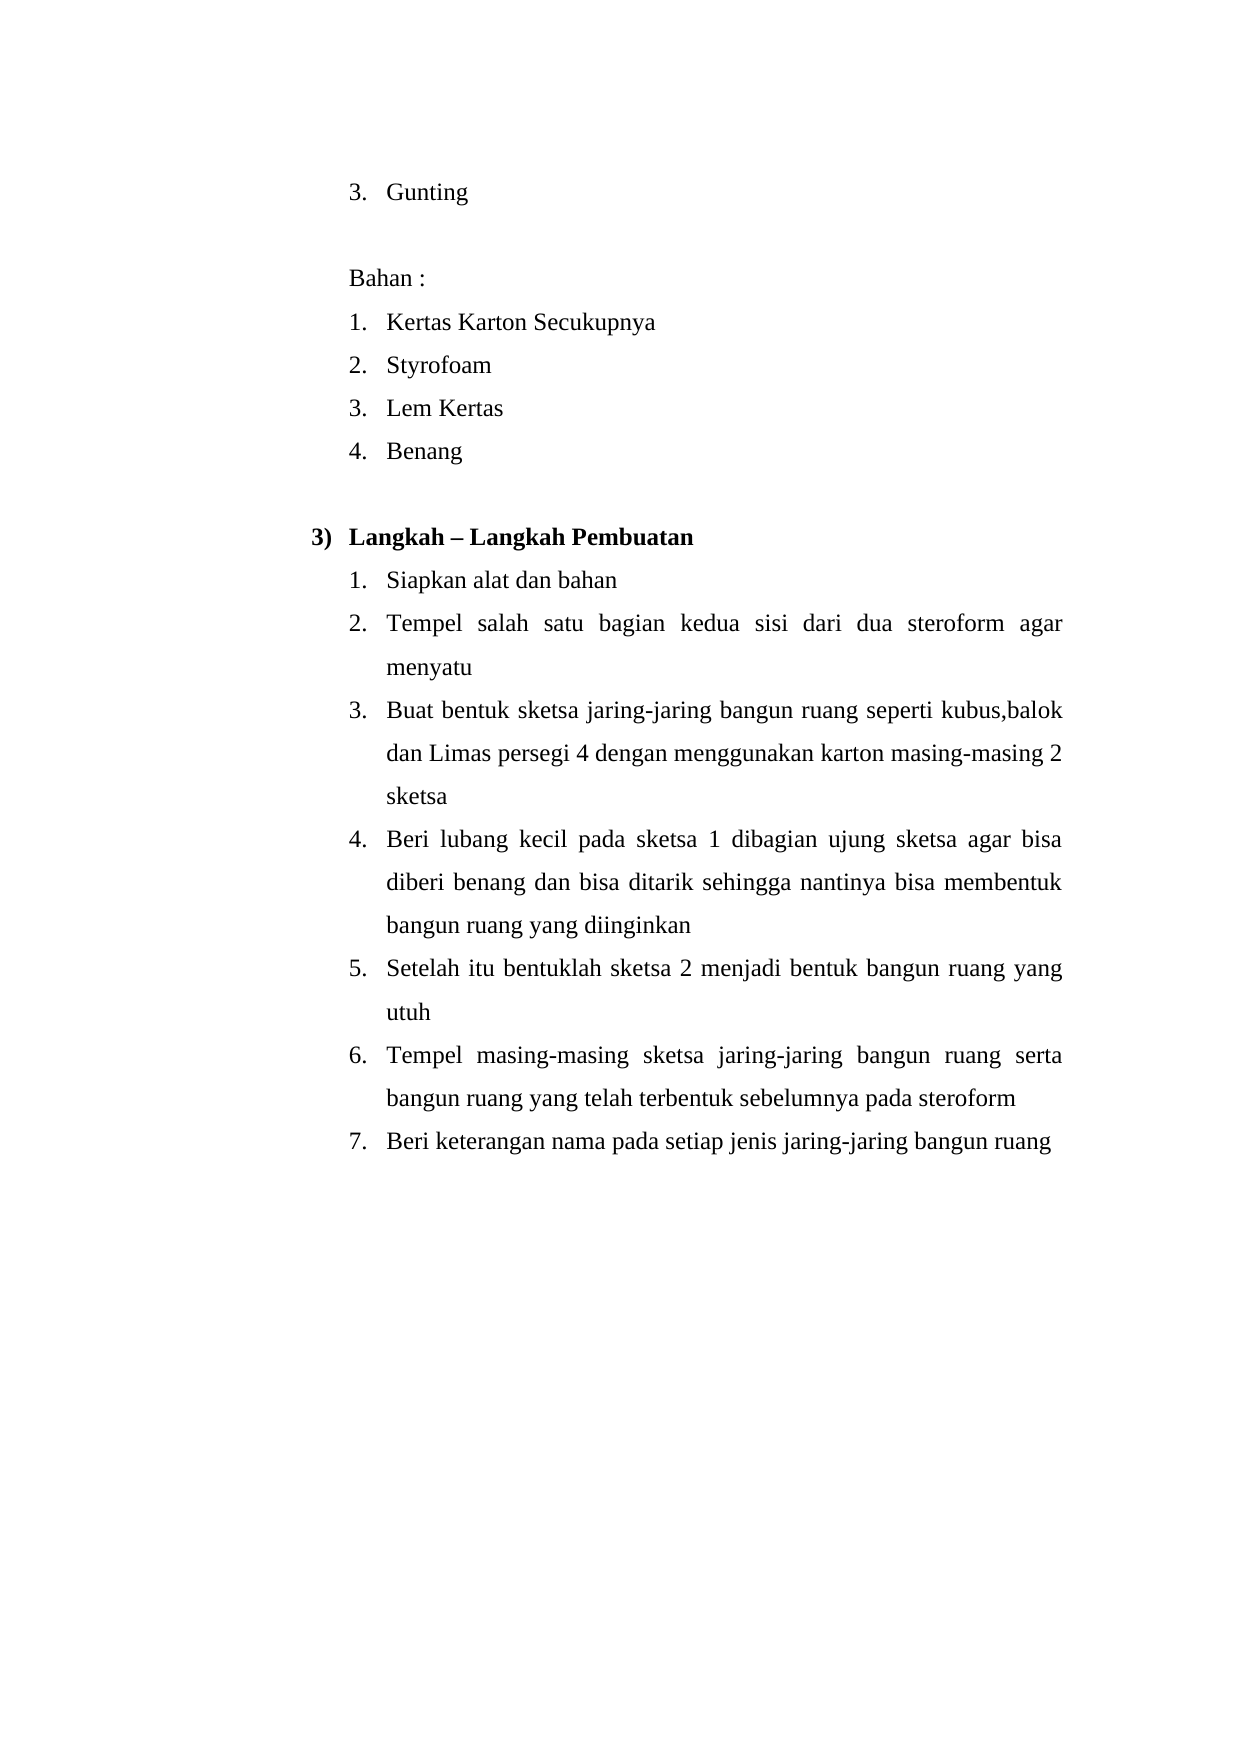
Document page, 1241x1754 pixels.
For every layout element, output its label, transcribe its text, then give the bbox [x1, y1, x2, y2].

list Beri lubang kecil pada sketsa 1 dibagian ujung sketsa agar bisa diberi benang dan bisa ditarik sehingga nantinya bisa membentuk bangun ruang yang diinginkan [349, 824, 1063, 939]
list Setelah itu bentuklah sketsa 2 menjadi bentuk bangun ruang yang utuh [349, 953, 1063, 1025]
list Siapkan alat dan bahan [349, 565, 1063, 594]
list Tempel salah satu bagian kedua sisi dari dua steroform agar menyatu [349, 608, 1063, 680]
list Gunting [349, 177, 1063, 206]
text Bahan : [274, 263, 1063, 292]
list Langkah – Langkah Pembuatan [311, 522, 1063, 551]
list Beri keterangan nama pada setiap jenis jaring-jaring bangun ruang [349, 1126, 1063, 1155]
list Lem Kertas [349, 393, 1063, 422]
list Buat bentuk sketsa jaring-jaring bangun ruang seperti kubus,balok dan Limas persegi 4 dengan menggunakan karton masing-masing 2 sketsa [349, 695, 1063, 810]
list Benang [349, 436, 1063, 465]
list Kertas Karton Secukupnya [349, 307, 1063, 335]
list Styrofoam [349, 350, 1063, 378]
list Tempel masing-masing sketsa jaring-jaring bangun ruang serta bangun ruang yang telah terbentuk sebelumnya pada steroform [349, 1040, 1063, 1112]
